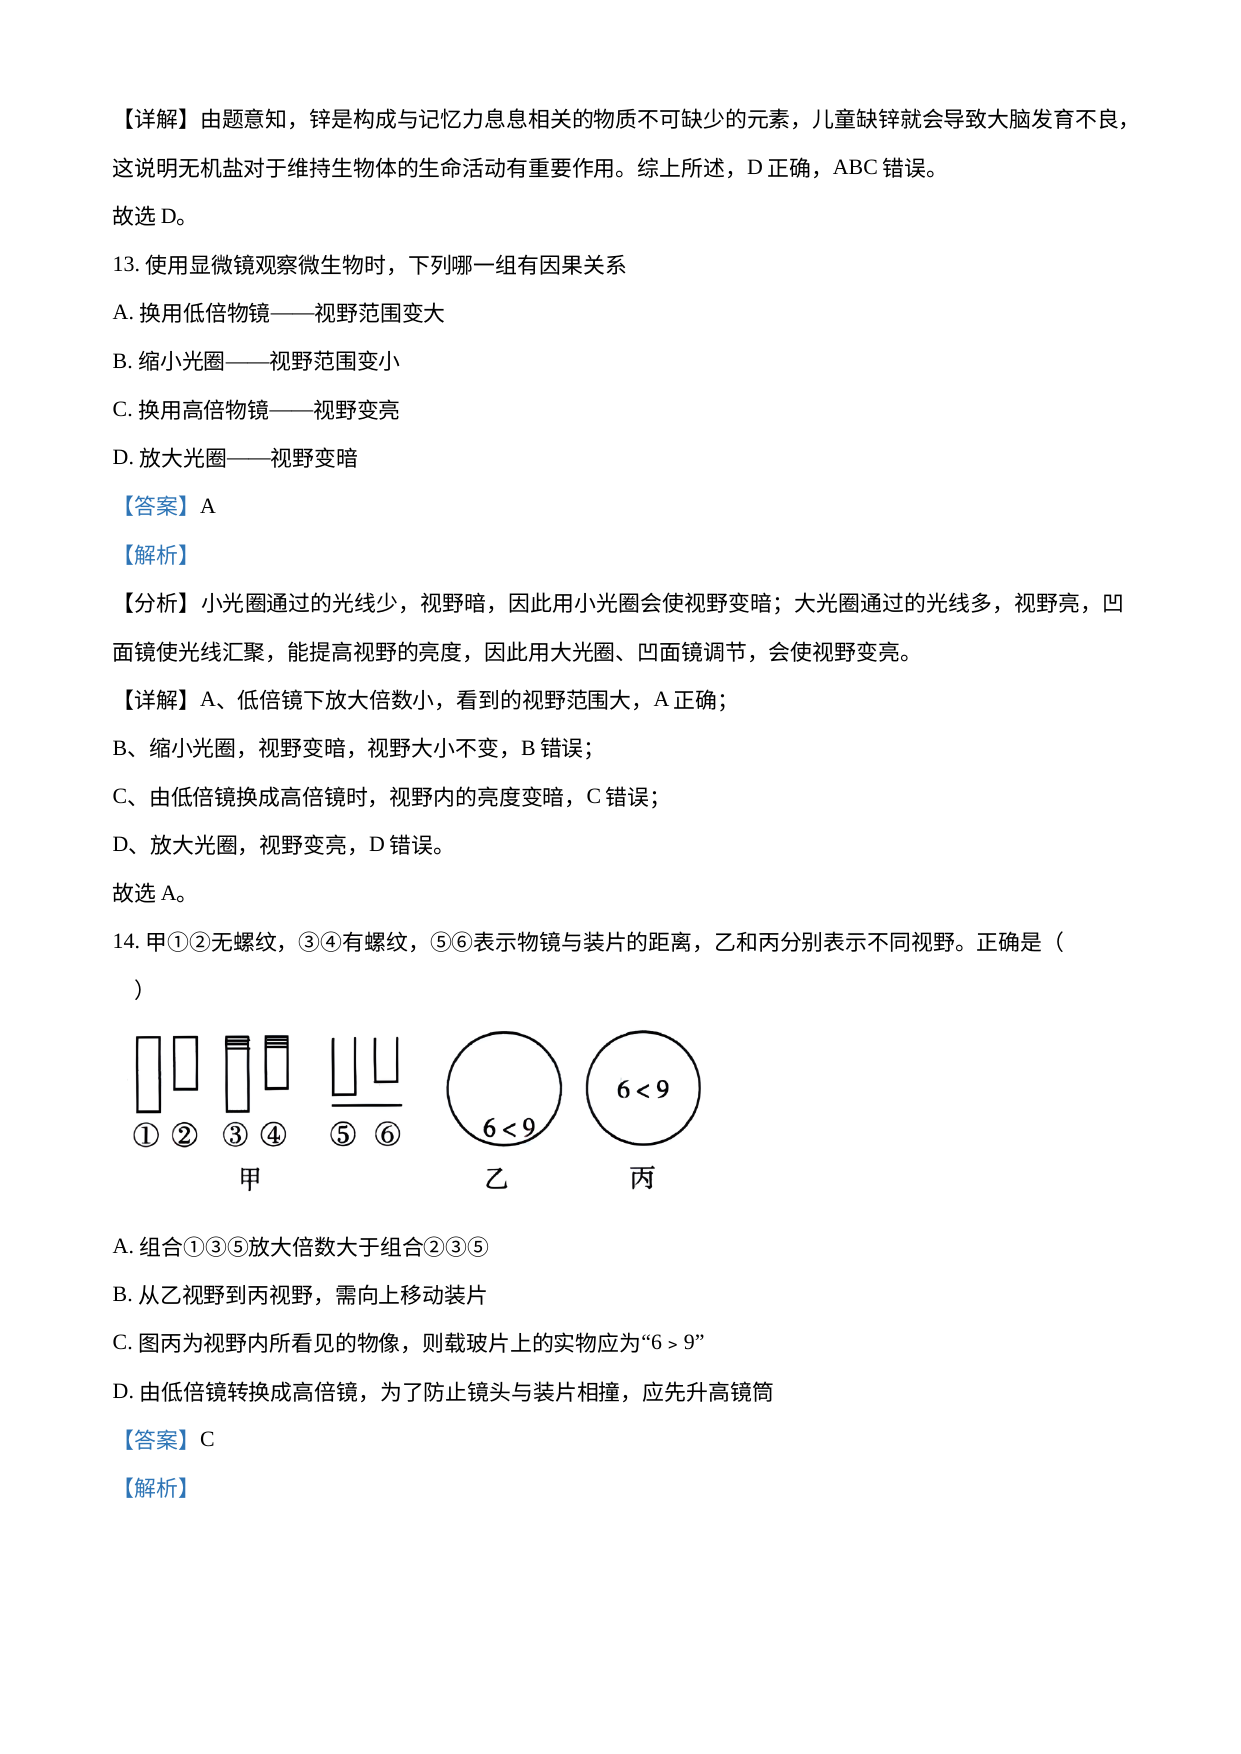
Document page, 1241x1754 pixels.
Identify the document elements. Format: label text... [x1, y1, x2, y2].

text 【答案】C [112, 1422, 1128, 1455]
text 【详解】由题意知，锌是构成与记忆力息息相关的物质不可缺少的元素，儿童缺锌就会导致大脑发育不良，这说明无机盐对于维持生物体的生命活动有重要作用。综上所述，D正确，ABC错误。 [112, 102, 1128, 183]
text 14. 甲①②无螺纹，③④有螺纹，⑤⑥表示物镜与装片的距离，乙和丙分别表示不同视野。正确是（ ） [112, 924, 1128, 1006]
text B. 缩小光圈——视野范围变小 [112, 344, 1128, 376]
text D. 放大光圈——视野变暗 [112, 441, 1128, 473]
text C、由低倍镜换成高倍镜时，视野内的亮度变暗，C错误； [112, 779, 1128, 812]
text 故选D。 [112, 199, 1128, 231]
text A. 换用低倍物镜——视野范围变大 [112, 296, 1128, 328]
text 【详解】A、低倍镜下放大倍数小，看到的视野范围大，A正确； [112, 683, 1128, 715]
text 【解析】 [112, 537, 1128, 570]
text A. 组合①③⑤放大倍数大于组合②③⑤ [112, 1229, 1128, 1262]
text 【分析】小光圈通过的光线少，视野暗，因此用小光圈会使视野变暗；大光圈通过的光线多，视野亮，凹面镜使光线汇聚，能提高视野的亮度，因此用大光圈、凹面镜调节，会使视野变亮。 [112, 586, 1128, 667]
text C. 图丙为视野内所看见的物像，则载玻片上的实物应为“6﹥9” [112, 1326, 1128, 1358]
text 13. 使用显微镜观察微生物时，下列哪一组有因果关系 [112, 247, 1128, 280]
text 【答案】A [112, 489, 1128, 521]
picture [112, 1022, 718, 1216]
text D. 由低倍镜转换成高倍镜，为了防止镜头与装片相撞，应先升高镜筒 [112, 1374, 1128, 1407]
text B. 从乙视野到丙视野，需向上移动装片 [112, 1277, 1128, 1310]
text 故选A。 [112, 876, 1128, 908]
text B、缩小光圈，视野变暗，视野大小不变，B错误； [112, 731, 1128, 763]
text D、放大光圈，视野变亮，D错误。 [112, 828, 1128, 860]
text C. 换用高倍物镜——视野变亮 [112, 392, 1128, 425]
text 【解析】 [112, 1471, 1128, 1503]
